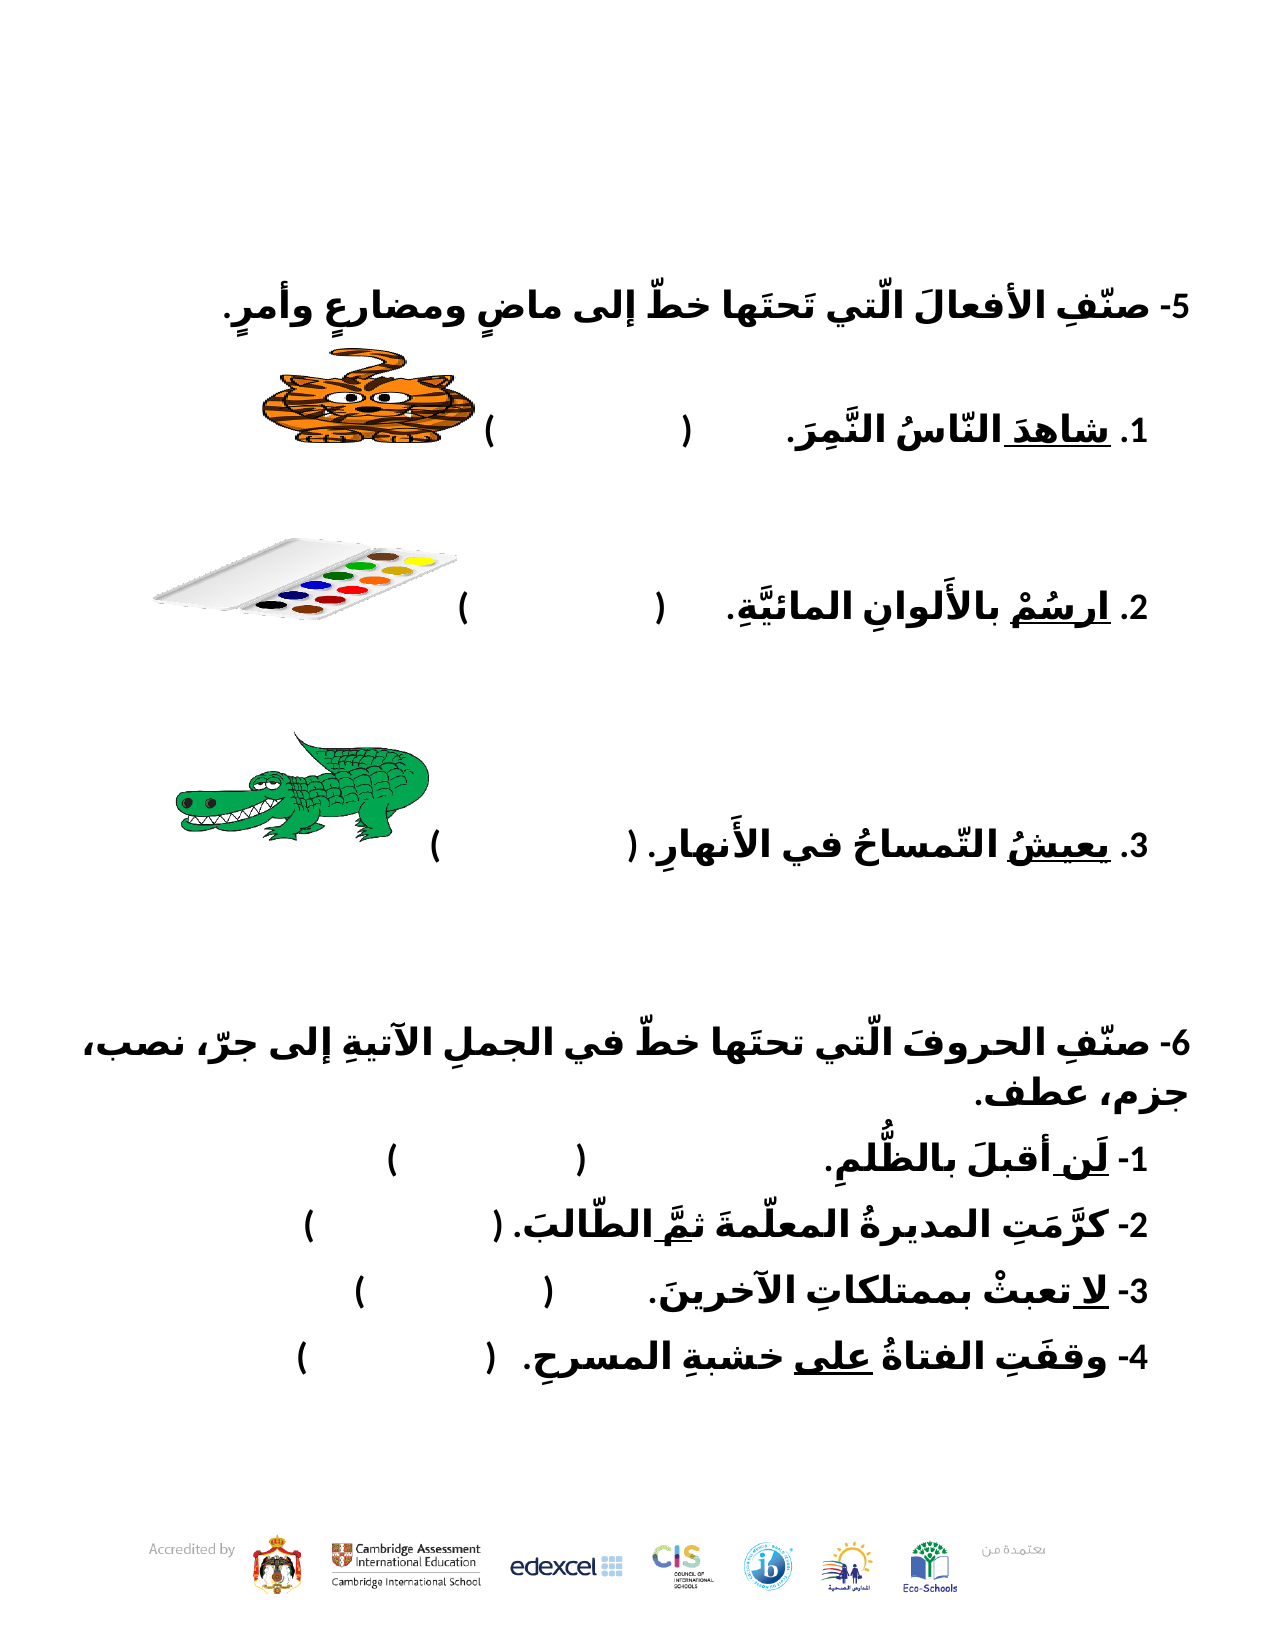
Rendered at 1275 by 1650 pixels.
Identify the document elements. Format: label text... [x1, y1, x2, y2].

picture [175, 715, 429, 858]
text 2. ارسُمْ بالأَلوانِ المائيَّةِ. ( ) [56, 538, 1191, 629]
text 1. شاهدَ النّاسُ النَّمِرَ. ( ) [56, 348, 1191, 452]
text 3- لا تعبثْ بممتلكاتِ الآخرينَ. ( ) [56, 1267, 1191, 1313]
text 2- كرَّمَتِ المديرةُ المعلّمةَ ثمَّ الطّالبَ. ( ) [56, 1201, 1191, 1247]
text 5- صنّفِ الأفعالَ الّتي تَحتَها خطّ إلى ماضٍ ومضارعٍ وأمرٍ. [56, 282, 1191, 328]
text 1- لَن أقبلَ بالظُّلمِ. ( ) [56, 1135, 1191, 1181]
text 6- صنّفِ الحروفَ الّتي تحتَها خطّ في الجملِ الآتيةِ إلى جرّ، نصب، جزم، عطف. [56, 1019, 1191, 1114]
picture [152, 538, 457, 620]
text 3. يعيشُ التّمساحُ في الأَنهارِ. ( ) [56, 715, 1191, 867]
picture [262, 348, 475, 443]
text 4- وقفَتِ الفتاةُ على خشبةِ المسرحِ. ( ) [56, 1333, 1191, 1379]
picture [148, 1534, 1045, 1594]
